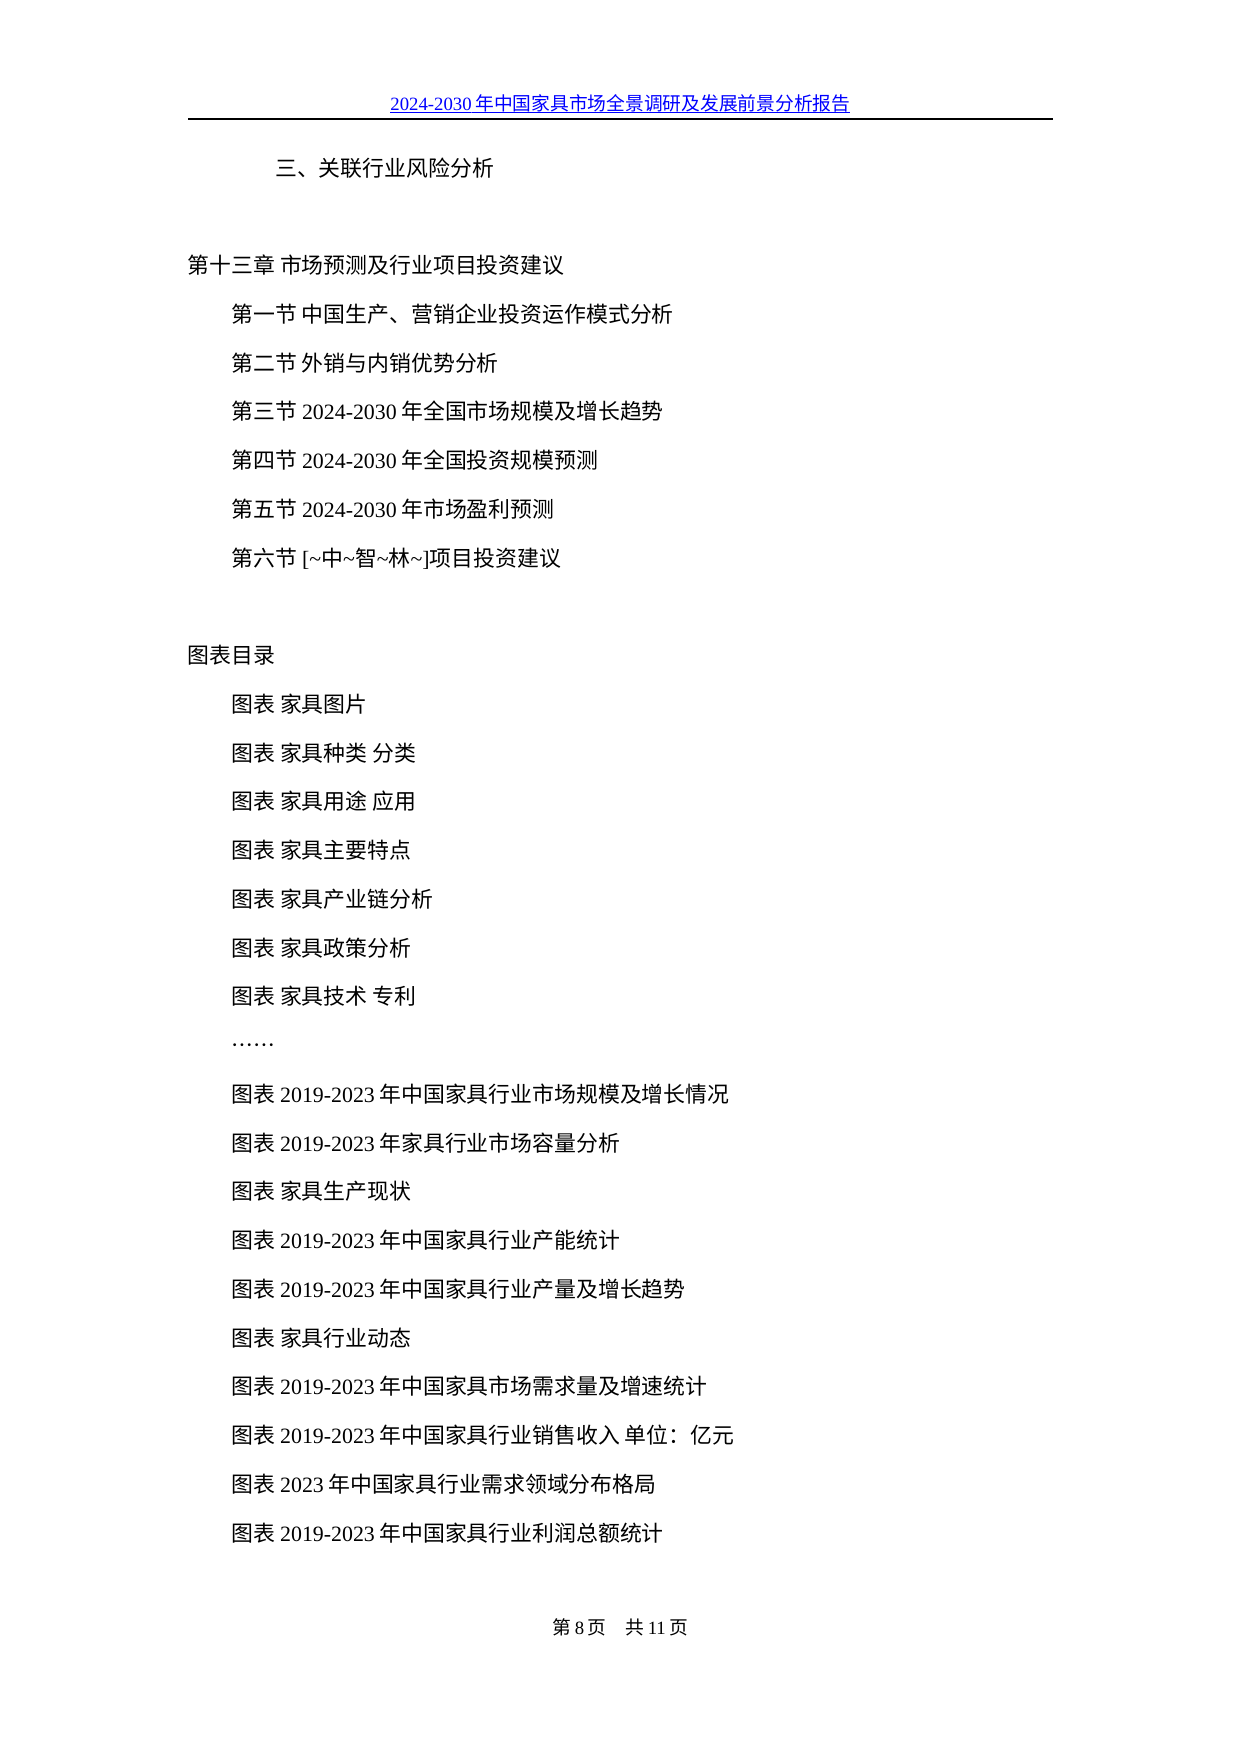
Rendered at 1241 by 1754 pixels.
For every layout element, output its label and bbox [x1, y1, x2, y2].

text [187, 150, 1053, 1548]
